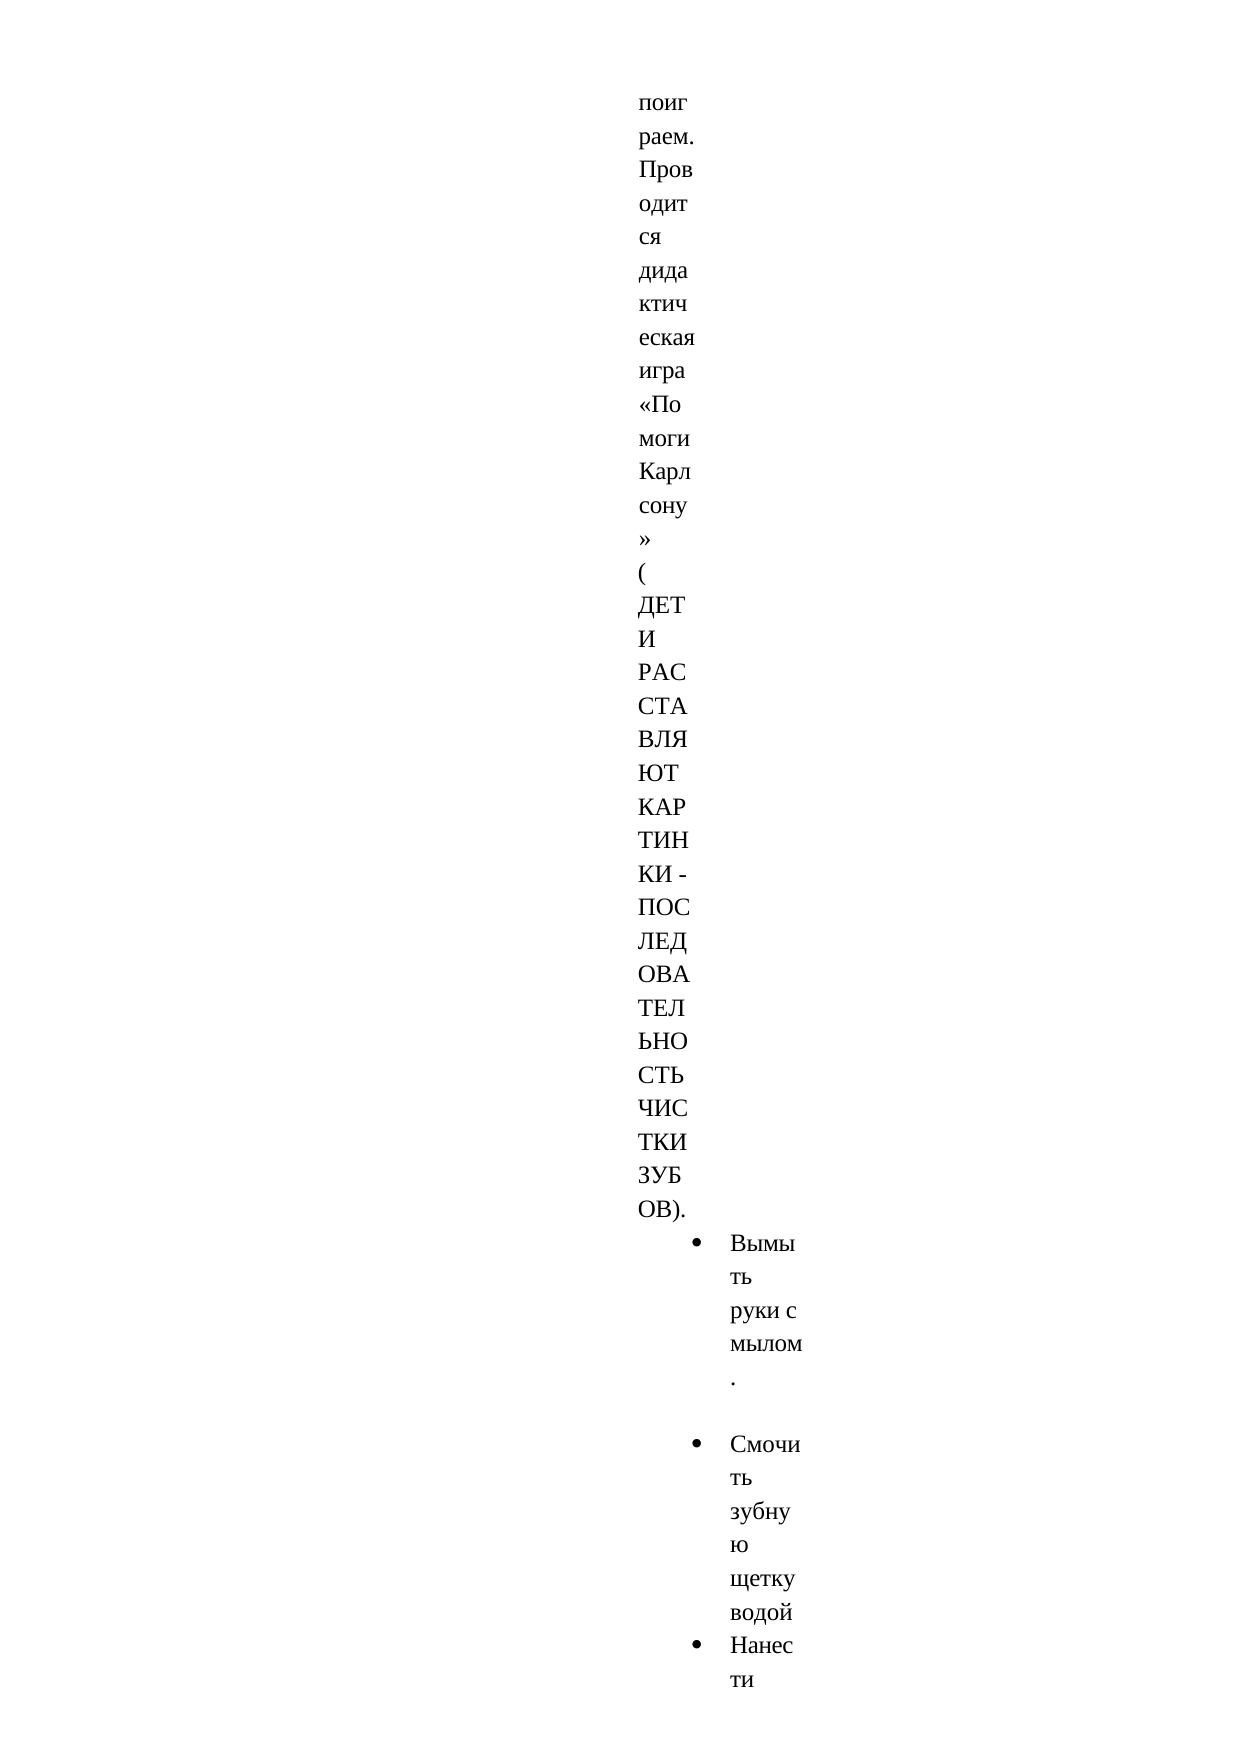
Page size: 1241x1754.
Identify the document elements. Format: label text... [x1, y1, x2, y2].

text ЧИСТКИ ЗУБОВ). [638, 1090, 695, 1224]
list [692, 1627, 804, 1694]
list Смочить зубную щетку водой [692, 1425, 804, 1627]
text Проводится дидактическая игра «Помоги Карлсону» [639, 151, 695, 553]
list Вымыть руки с мылом. [692, 1224, 804, 1392]
text (ДЕТИ РАССТАВЛЯЮТ КАРТИНКИ - ПОСЛЕДОВАТЕЛЬНОСТЬ [638, 553, 695, 1090]
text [638, 84, 695, 151]
